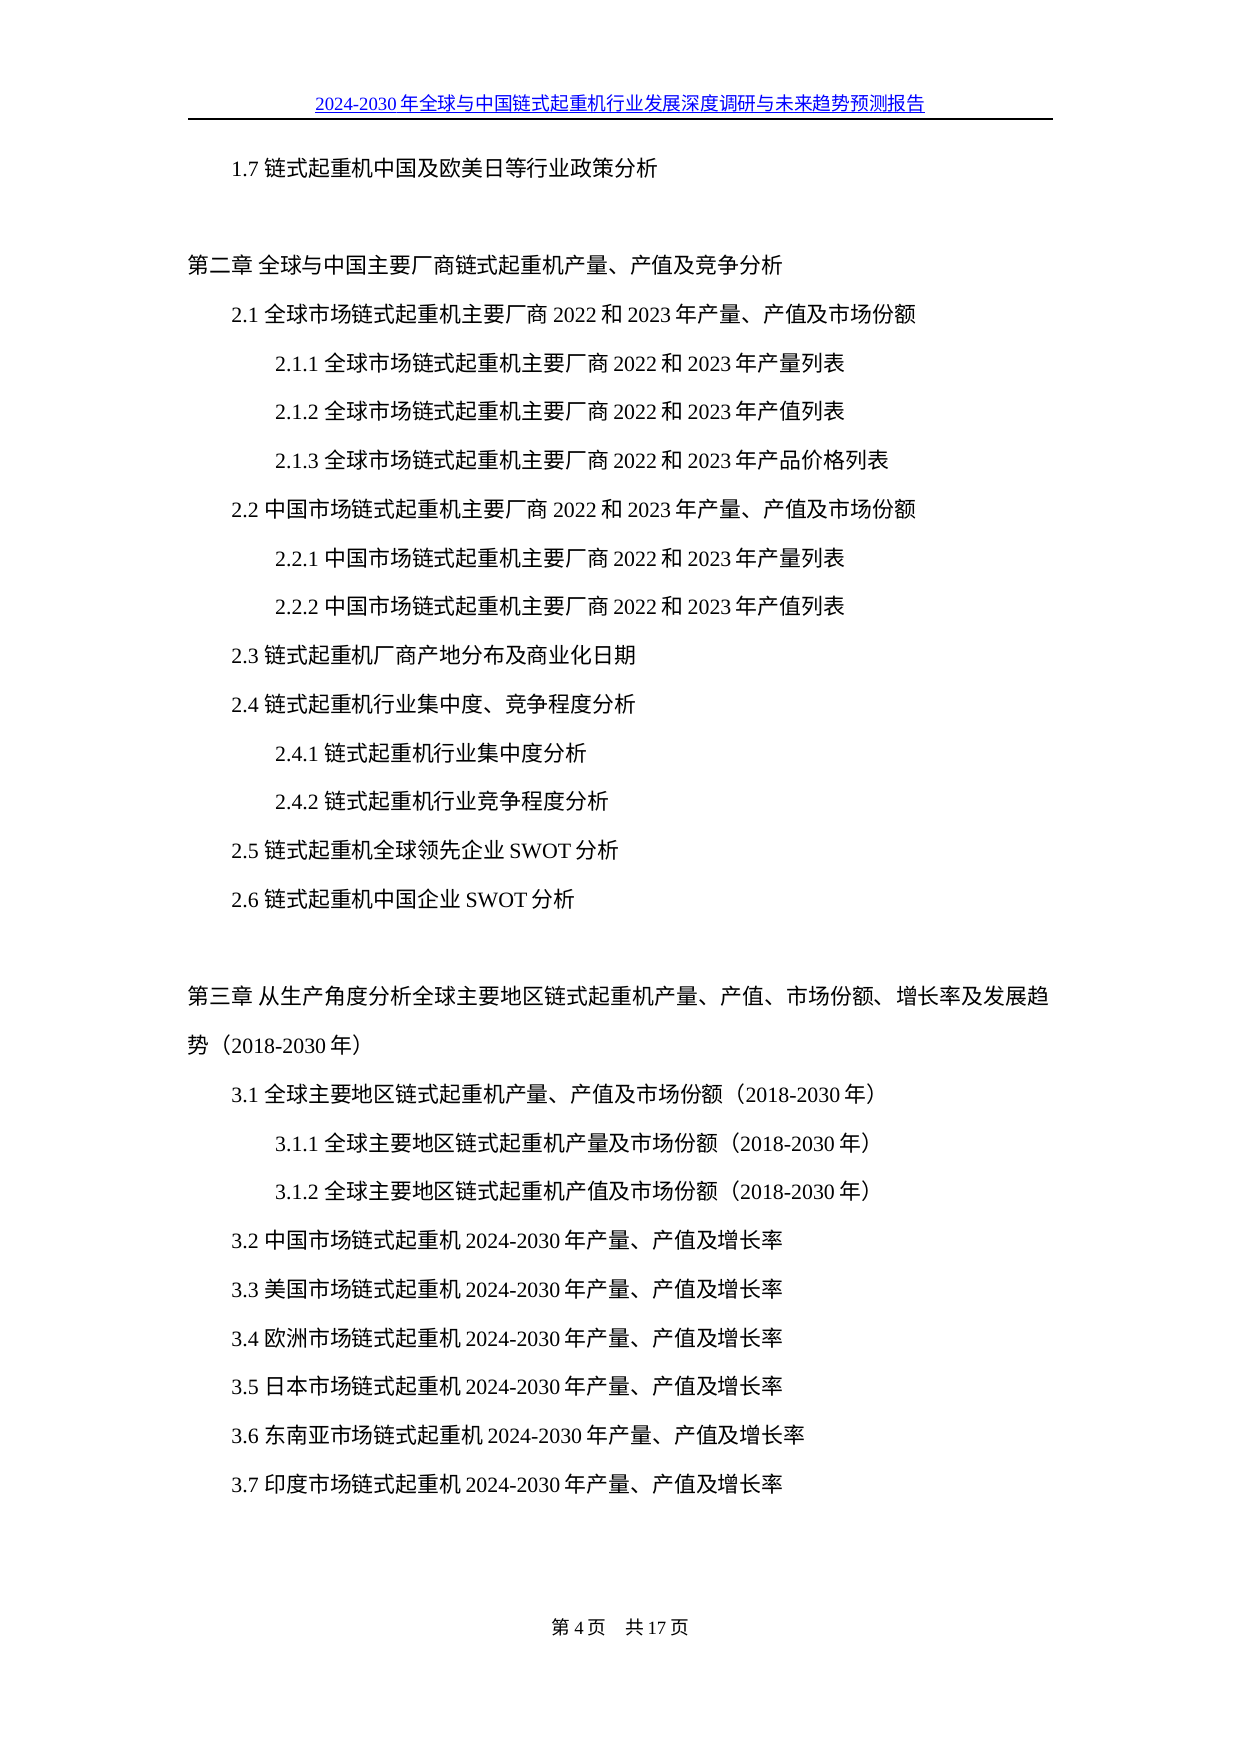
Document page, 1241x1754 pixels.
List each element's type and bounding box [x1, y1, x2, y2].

text [187, 150, 1053, 1499]
